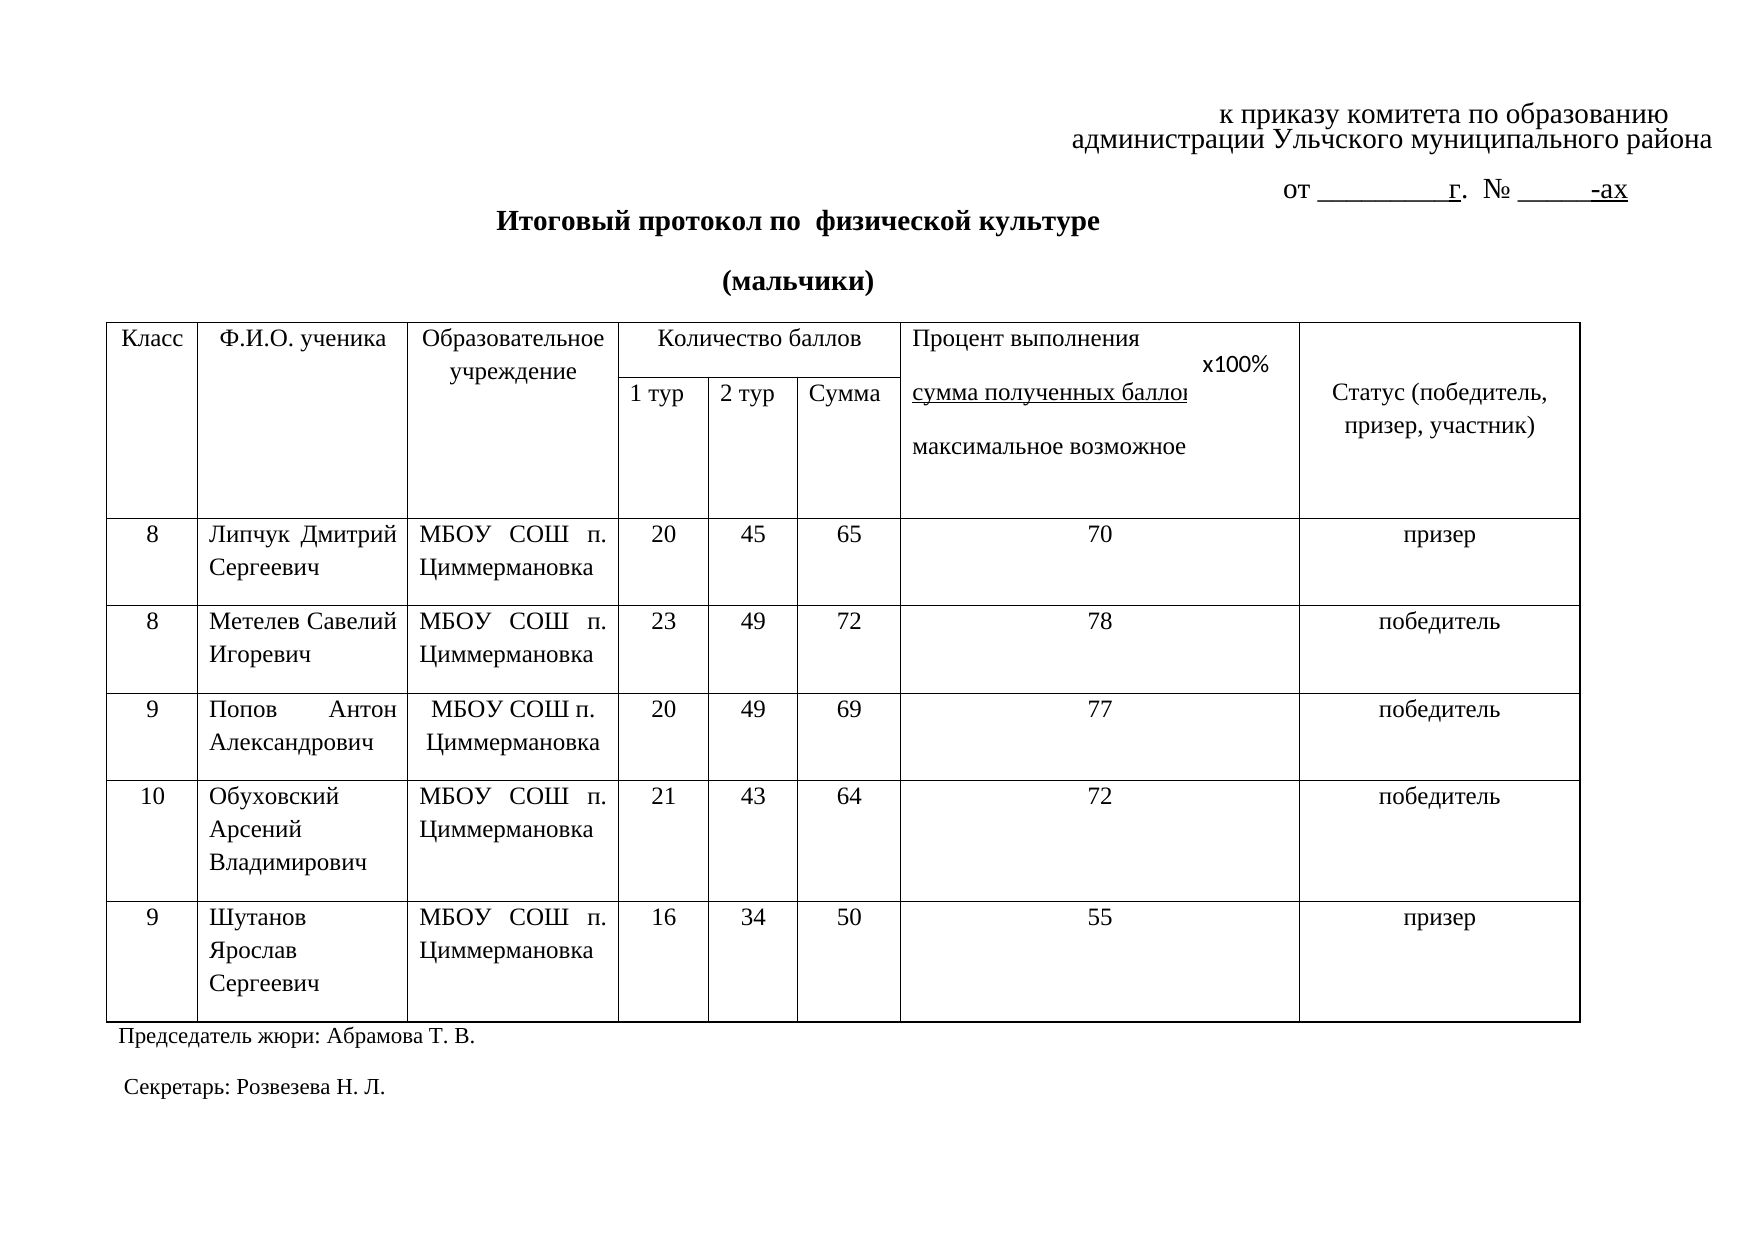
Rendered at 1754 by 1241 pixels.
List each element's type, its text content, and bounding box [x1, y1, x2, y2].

table_cell 65 [798, 519, 900, 605]
table_cell 9 [107, 902, 197, 1021]
table_cell Шутанов Ярослав Сергеевич [198, 902, 407, 1021]
table_header Статус (победитель, призер, участник) [1300, 323, 1579, 518]
table_cell 34 [709, 902, 797, 1021]
table_cell МБОУ СОШ п. Циммермановка [408, 694, 618, 780]
table_cell 21 [619, 781, 708, 901]
table_cell призер [1300, 519, 1579, 605]
table_cell 50 [798, 902, 900, 1021]
table_header Количество баллов [619, 323, 900, 377]
table_cell 8 [107, 606, 197, 693]
table_cell 1 тур [619, 378, 708, 518]
table_cell 43 [709, 781, 797, 901]
table_cell Липчук Дмитрий Сергеевич [198, 519, 407, 605]
table_cell 23 [619, 606, 708, 693]
table_cell 70 [901, 519, 1299, 605]
text от _________г. № _____-ах [170, 178, 1668, 203]
table_cell Метелев Савелий Игоревич [198, 606, 407, 693]
text администрации Ульчского муниципального района [170, 128, 1713, 153]
table_cell призер [1300, 902, 1579, 1021]
text Секретарь: Розвезева Н. Л. [118, 1073, 1403, 1100]
table_cell Попов Антон Александрович [198, 694, 407, 780]
table_cell Сумма [798, 378, 900, 518]
table_cell 77 [901, 694, 1299, 780]
table_cell 45 [709, 519, 797, 605]
table_header Класс [107, 323, 197, 518]
table_cell 72 [798, 606, 900, 693]
table_cell 78 [901, 606, 1299, 693]
table_cell 2 тур [709, 378, 797, 518]
table_cell 49 [709, 606, 797, 693]
table_cell 9 [107, 694, 197, 780]
table_cell 69 [798, 694, 900, 780]
text (мальчики) [118, 263, 1403, 296]
table_cell 16 [619, 902, 708, 1021]
table_cell МБОУ СОШ п. Циммермановка [408, 519, 618, 605]
table_cell победитель [1300, 781, 1579, 901]
table_cell МБОУ СОШ п. Циммермановка [408, 902, 618, 1021]
table_cell МБОУ СОШ п. Циммермановка [408, 606, 618, 693]
table_cell 55 [901, 902, 1299, 1021]
text Итоговый протокол по физической культуре [118, 203, 1403, 237]
table_cell победитель [1300, 606, 1579, 693]
table_cell 20 [619, 694, 708, 780]
table_cell 64 [798, 781, 900, 901]
table_cell 10 [107, 781, 197, 901]
table_cell 49 [709, 694, 797, 780]
table_cell Обуховский Арсений Владимирович [198, 781, 407, 901]
table_cell 72 [901, 781, 1299, 901]
table_header Образовательное учреждение [408, 323, 618, 518]
text Председатель жюри: Абрамова Т. В. [118, 1023, 1403, 1049]
table_cell МБОУ СОШ п. Циммермановка [408, 781, 618, 901]
table_header Процент выполнения сумма полученных баллов максимальное возможное [901, 323, 1299, 518]
table_cell победитель [1300, 694, 1579, 780]
table_cell 8 [107, 519, 197, 605]
table_header Ф.И.О. ученика [198, 323, 407, 518]
text к приказу комитета по образованию [170, 103, 1668, 128]
table_cell 20 [619, 519, 708, 605]
